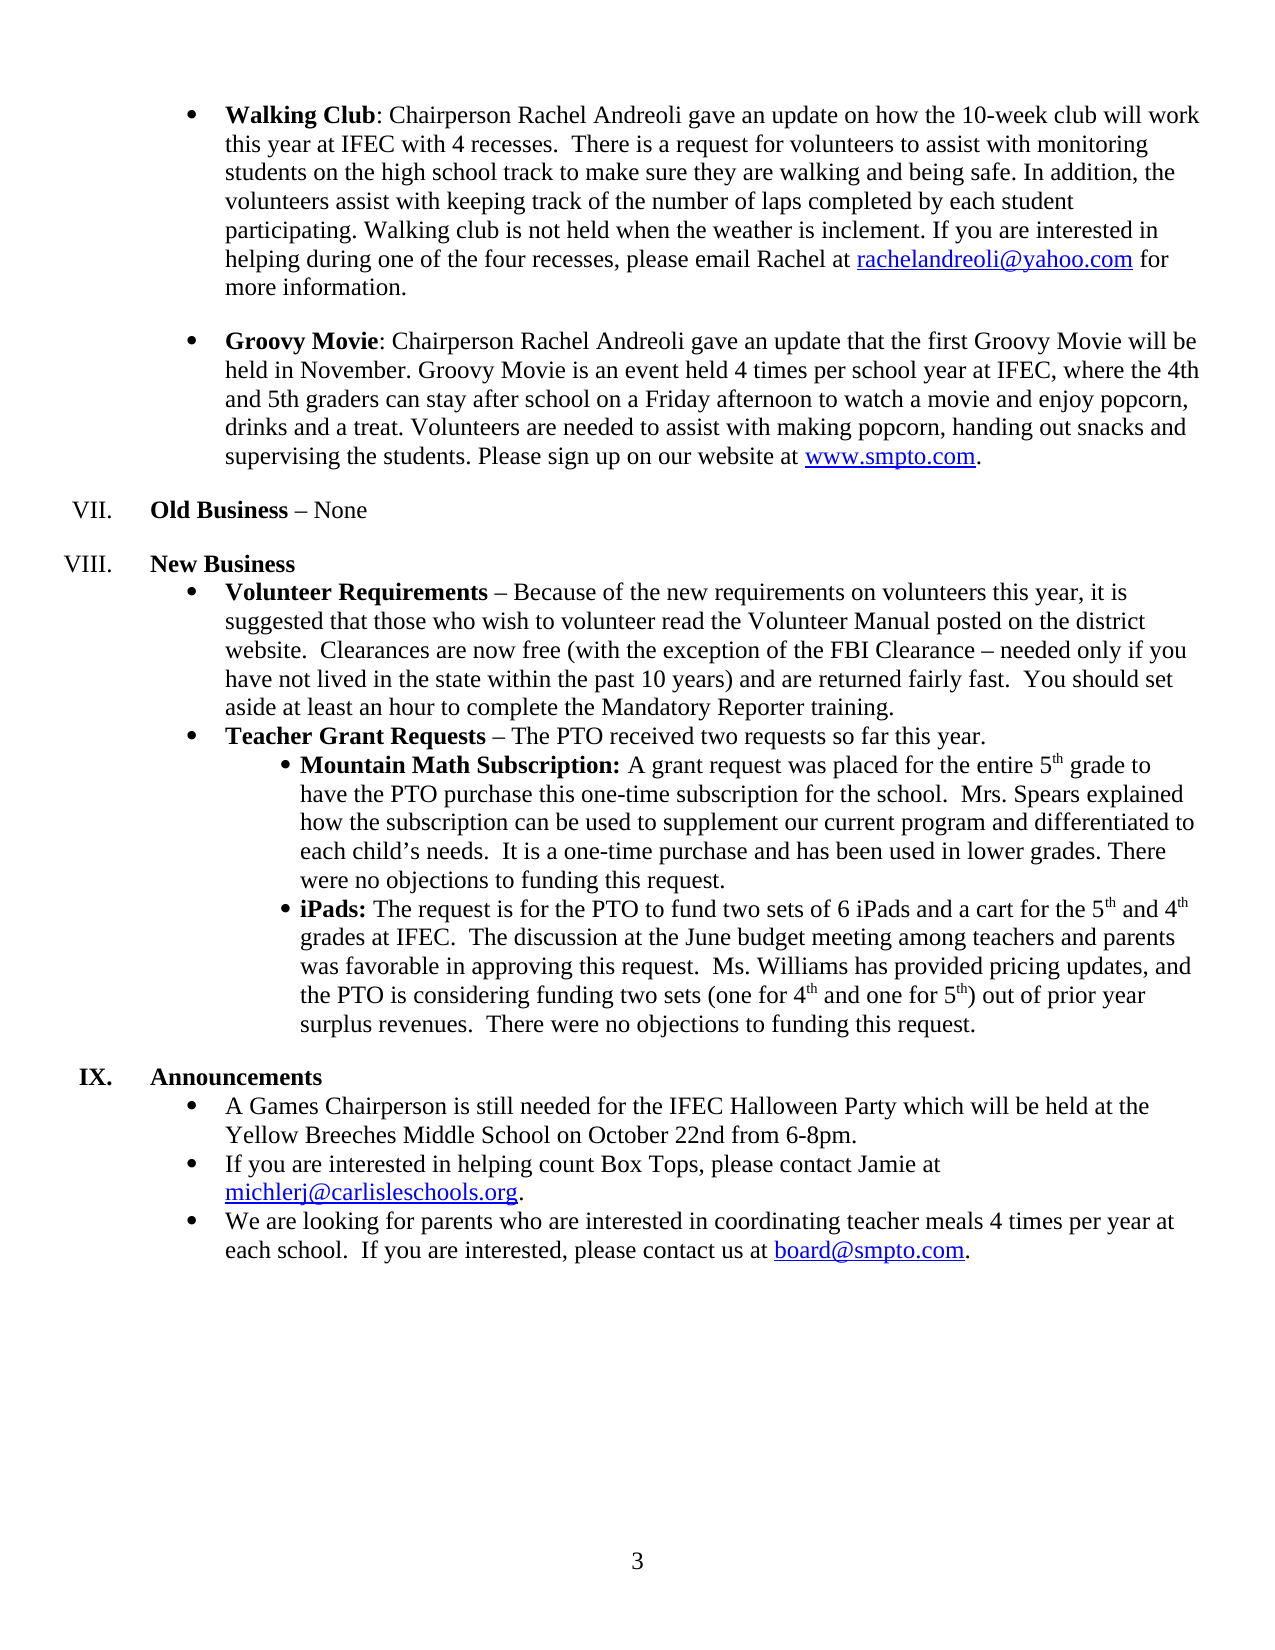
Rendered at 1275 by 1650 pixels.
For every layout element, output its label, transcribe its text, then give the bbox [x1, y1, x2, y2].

list A Games Chairperson is still needed for the IFEC Halloween Party which will be held at the Yellow Breeches Middle School on October 22nd from 6-8pm. [187, 1091, 1200, 1149]
list Announcements [112, 1062, 1200, 1091]
list New Business [112, 549, 1200, 577]
list Walking Club: Chairperson Rachel Andreoli gave an update on how the 10-week club will work this year at IFEC with 4 recesses. There is a request for volunteers to assist with monitoring students on the high school track to make sure they are walking and being safe. In addition, the volunteers assist with keeping track of the number of laps completed by each student participating. Walking club is not held when the weather is inclement. If you are interested in helping during one of the four recesses, please email Rachel at rachelandreoli@yahoo.com for more information. [187, 100, 1200, 301]
list Teacher Grant Requests – The PTO received two requests so far this year. [187, 721, 1200, 750]
list iPads: The request is for the PTO to fund two sets of 6 iPads and a cart for the 5th and 4th grades at IFEC. The discussion at the June budget meeting among teachers and parents was favorable in approving this request. Ms. Williams has provided pricing updates, and the PTO is considering funding two sets (one for 4th and one for 5th) out of prior year surplus revenues. There were no objections to funding this request. [281, 894, 1200, 1037]
list We are looking for parents who are interested in coordinating teacher meals 4 times per year at each school. If you are interested, please contact us at board@smpto.com. [187, 1206, 1200, 1264]
list If you are interested in helping count Box Tops, please contact Jamie at michlerj@carlisleschools.org. [187, 1149, 1200, 1206]
list Groovy Movie: Chairperson Rachel Andreoli gave an update that the first Groovy Movie will be held in November. Groovy Movie is an event held 4 times per school year at IFEC, where the 4th and 5th graders can stay after school on a Friday afternoon to watch a movie and enjoy popcorn, drinks and a treat. Volunteers are needed to assist with making popcorn, handing out snacks and supervising the students. Please sign up on our website at www.smpto.com. [187, 326, 1200, 470]
list Volunteer Requirements – Because of the new requirements on volunteers this year, it is suggested that those who wish to volunteer read the Volunteer Manual posted on the district website. Clearances are now free (with the exception of the FBI Clearance – needed only if you have not lived in the state within the past 10 years) and are returned fairly fast. You should set aside at least an hour to complete the Mandatory Reporter training. [187, 577, 1200, 721]
list Old Business – None [112, 495, 1200, 524]
list Mountain Math Subscription: A grant request was placed for the entire 5th grade to have the PTO purchase this one-time subscription for the school. Mrs. Spears explained how the subscription can be used to supplement our current program and differentiated to each child’s needs. It is a one-time purchase and has been used in lower grades. There were no objections to funding this request. [281, 750, 1200, 894]
